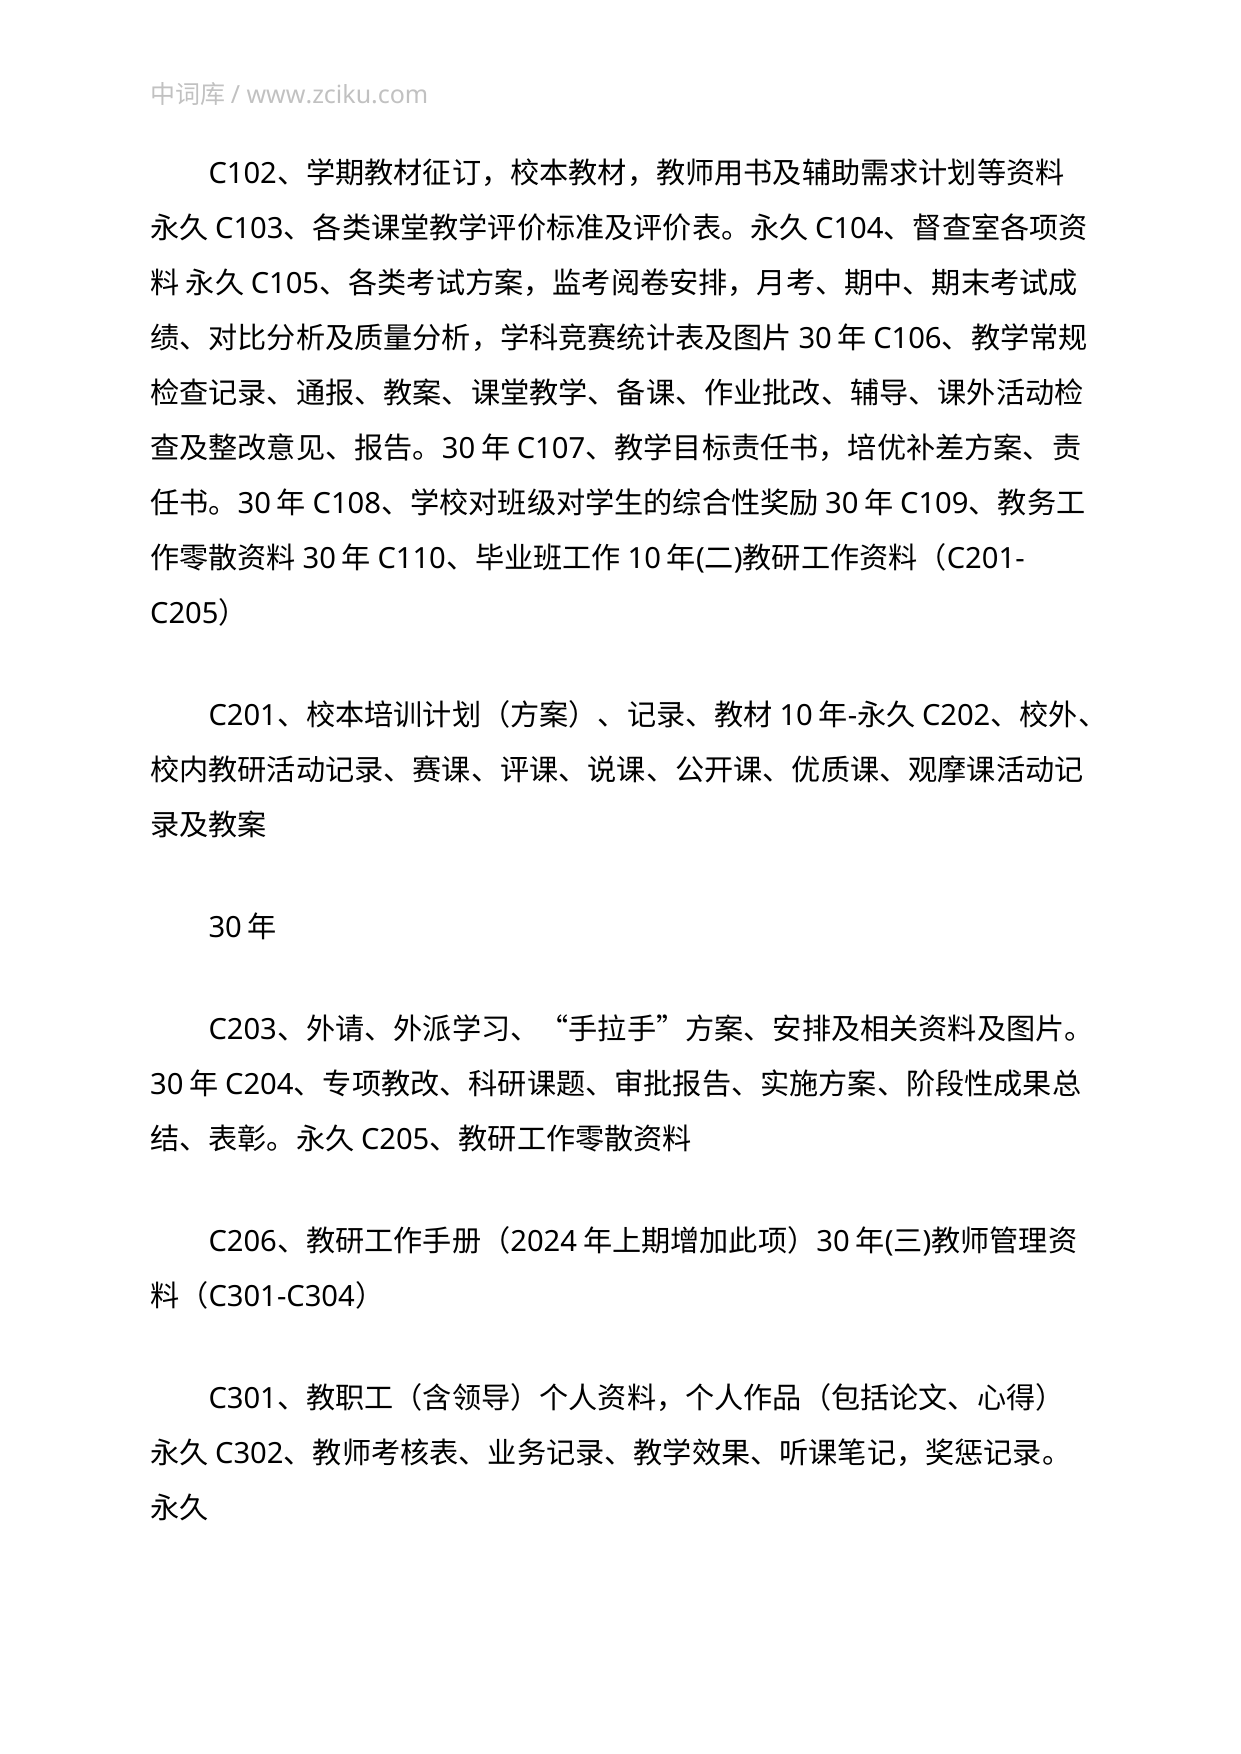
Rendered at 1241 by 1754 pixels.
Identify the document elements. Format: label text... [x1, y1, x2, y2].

text C206、教研工作手册（2024年上期增加此项）30年(三)教师管理资料（C301-C304） [150, 1217, 1090, 1315]
text C203、外请、外派学习、“手拉手”方案、安排及相关资料及图片。30年 C204、专项教改、科研课题、审批报告、实施方案、阶段性成果总结、表彰。永久 C205、教研工作零散资料 [150, 1006, 1090, 1158]
text C201、校本培训计划（方案）、记录、教材 10年-永久 C202、校外、校内教研活动记录、赛课、评课、说课、公开课、优质课、观摩课活动记录及教案 [150, 692, 1090, 844]
text C301、教职工（含领导）个人资料，个人作品（包括论文、心得）永久 C302、教师考核表、业务记录、教学效果、听课笔记，奖惩记录。永久 [150, 1374, 1090, 1527]
text 30年 [150, 903, 1090, 946]
text C102、学期教材征订，校本教材，教师用书及辅助需求计划等资料 永久 C103、各类课堂教学评价标准及评价表。永久 C104、督查室各项资料 永久 C105、各类考试方案，监考阅卷安排，月考、期中、期末考试成绩、对比分析及质量分析，学科竞赛统计表及图片 30年 C106、教学常规检查记录、通报、教案、课堂教学、备课、作业批改、辅导、课外活动检查及整改意见、报告。30年 C107、教学目标责任书，培优补差方案、责任书。30年 C108、学校对班级对学生的综合性奖励 30年 C109、教务工作零散资料 30年 C110、毕业班工作 10年(二)教研工作资料（C201-C205） [150, 150, 1090, 632]
